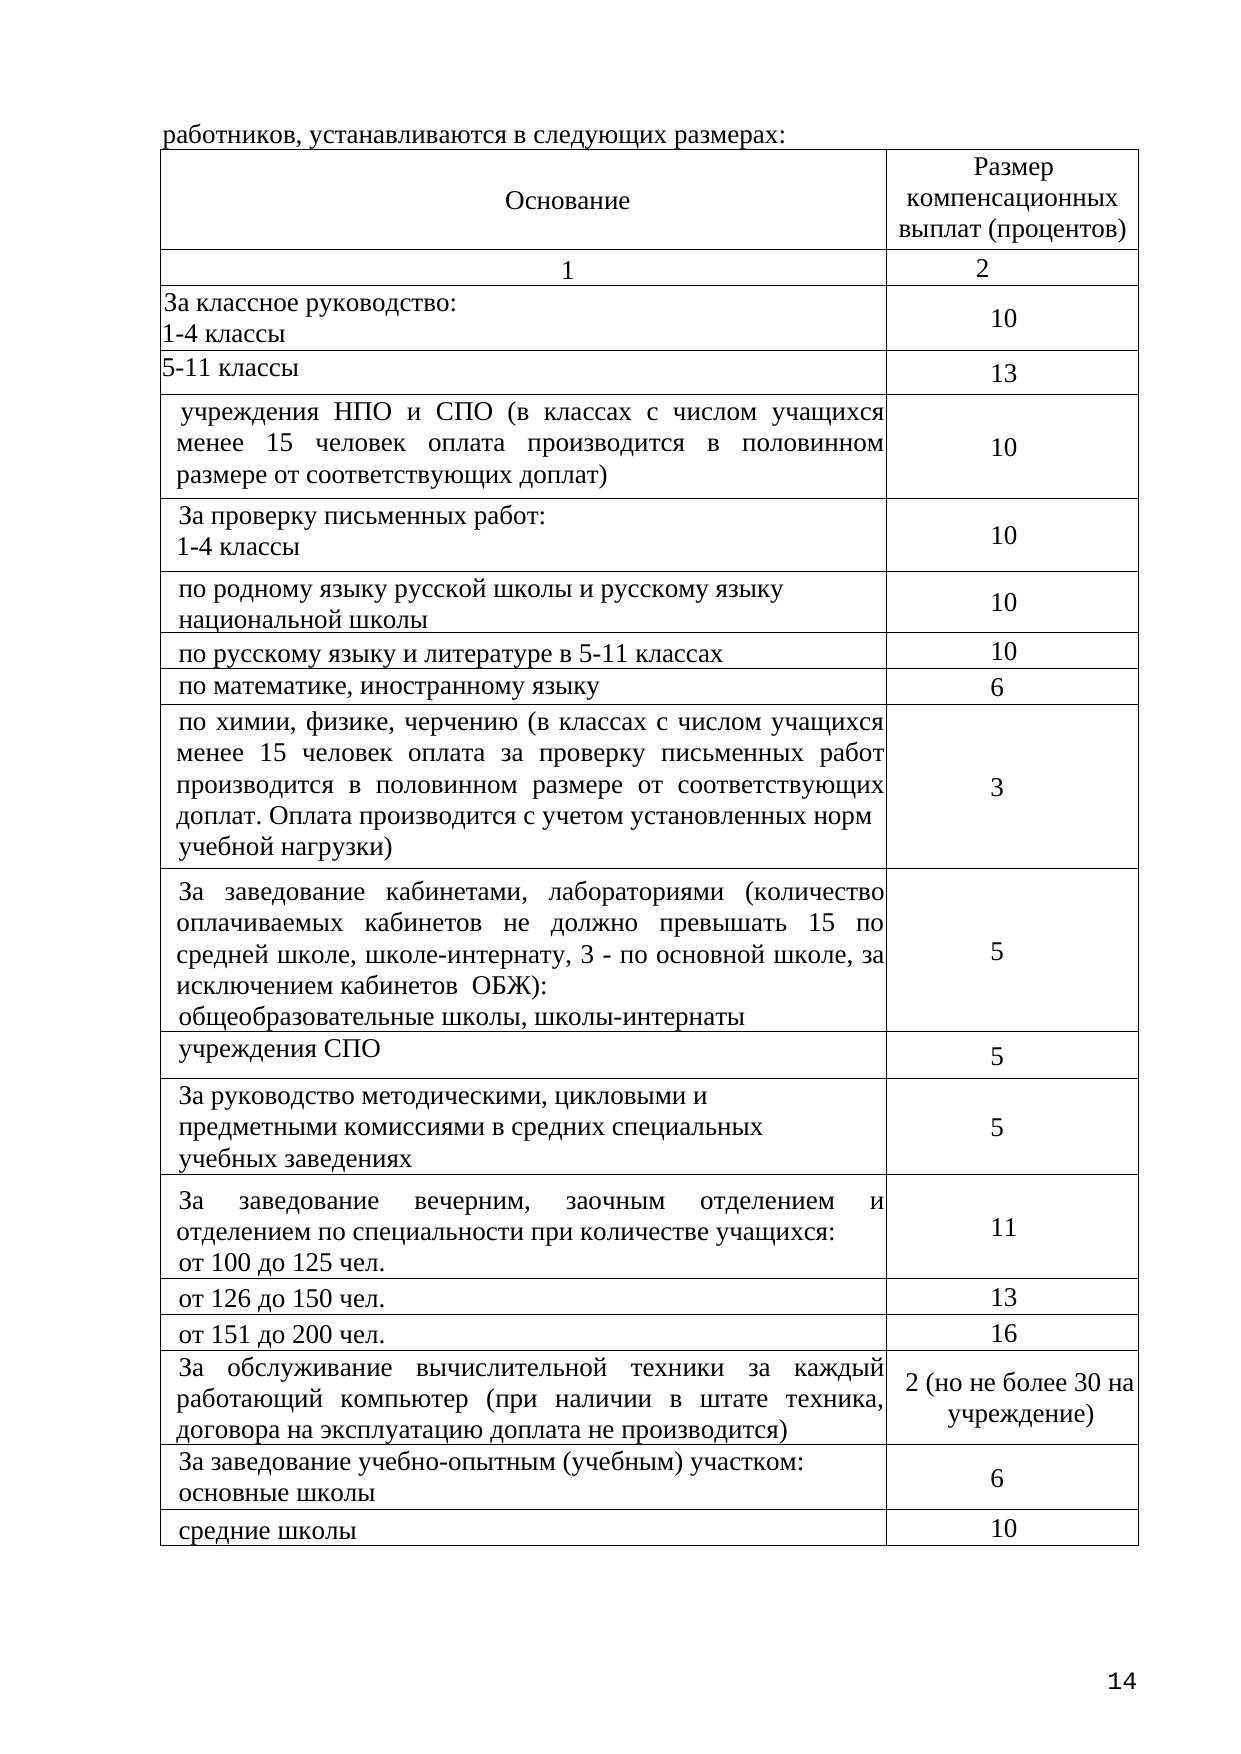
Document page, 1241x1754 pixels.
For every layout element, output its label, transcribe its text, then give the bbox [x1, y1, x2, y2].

table_cell 16 [887, 1315, 1138, 1350]
table_cell 10 [887, 633, 1138, 668]
table_cell учреждения НПО и СПО (в классах с числом учащихся менее 15 человек оплата производится в половинном размере от соответствующих доплат) [161, 395, 886, 498]
table_cell средние школы [161, 1510, 886, 1545]
table_cell 13 [887, 1279, 1138, 1314]
table_cell За классное руководство: 1-4 классы [161, 286, 886, 350]
table_cell 5 [887, 1079, 1138, 1174]
table_cell 2 [887, 250, 1138, 285]
table_cell За заведование вечерним, заочным отделением и отделением по специальности при количестве учащихся: от 100 до 125 чел. [161, 1175, 886, 1278]
table_header Размер компенсационных выплат (процентов) [887, 150, 1138, 249]
table_cell по родному языку русской школы и русскому языку национальной школы [161, 572, 886, 632]
table_header Основание [161, 150, 886, 249]
table_cell от 151 до 200 чел. [161, 1315, 886, 1350]
table_cell 10 [887, 395, 1138, 498]
table_cell 5 [887, 869, 1138, 1031]
table_cell 11 [887, 1175, 1138, 1278]
table_cell За заведование кабинетами, лабораториями (количество оплачиваемых кабинетов не должно превышать 15 по средней школе, школе-интернату, 3 - по основной школе, за исключением кабинетов ОБЖ): общеобразовательные школы, школы-интернаты [161, 869, 886, 1031]
table_cell по математике, иностранному языку [161, 669, 886, 704]
table_cell 10 [887, 286, 1138, 350]
table_cell 5 [887, 1032, 1138, 1078]
table_cell по химии, физике, черчению (в классах с числом учащихся менее 15 человек оплата за проверку письменных работ производится в половинном размере от соответствующих доплат. Оплата производится с учетом установленных норм учебной нагрузки) [161, 705, 886, 868]
table_cell 10 [887, 499, 1138, 571]
table_cell 6 [887, 669, 1138, 704]
table_cell 6 [887, 1445, 1138, 1509]
table_cell от 126 до 150 чел. [161, 1279, 886, 1314]
table_cell 10 [887, 1510, 1138, 1545]
table_cell 3 [887, 705, 1138, 868]
table_cell За заведование учебно-опытным (учебным) участком: основные школы основные школы6 [161, 1445, 886, 1509]
table_cell 13 [887, 351, 1138, 394]
table_cell 5-11 классы 13 [161, 351, 886, 394]
table_cell 10 [887, 572, 1138, 632]
table_cell по русскому языку и литературе в 5-11 классах [161, 633, 886, 668]
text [162, 118, 1137, 149]
table_cell За обслуживание вычислительной техники за каждый работающий компьютер (при наличии в штате техника, договора на эксплуатацию доплата не производится) [161, 1351, 886, 1444]
table_cell 2 (но не более 30 на учреждение) [887, 1351, 1138, 1444]
table_cell 1 [161, 250, 886, 285]
table_cell учреждения СПО [161, 1032, 886, 1078]
table_cell За проверку письменных работ: 1-4 классы [161, 499, 886, 571]
table_cell За руководство методическими, цикловыми и предметными комиссиями в средних специальных учебных заведениях [161, 1079, 886, 1174]
